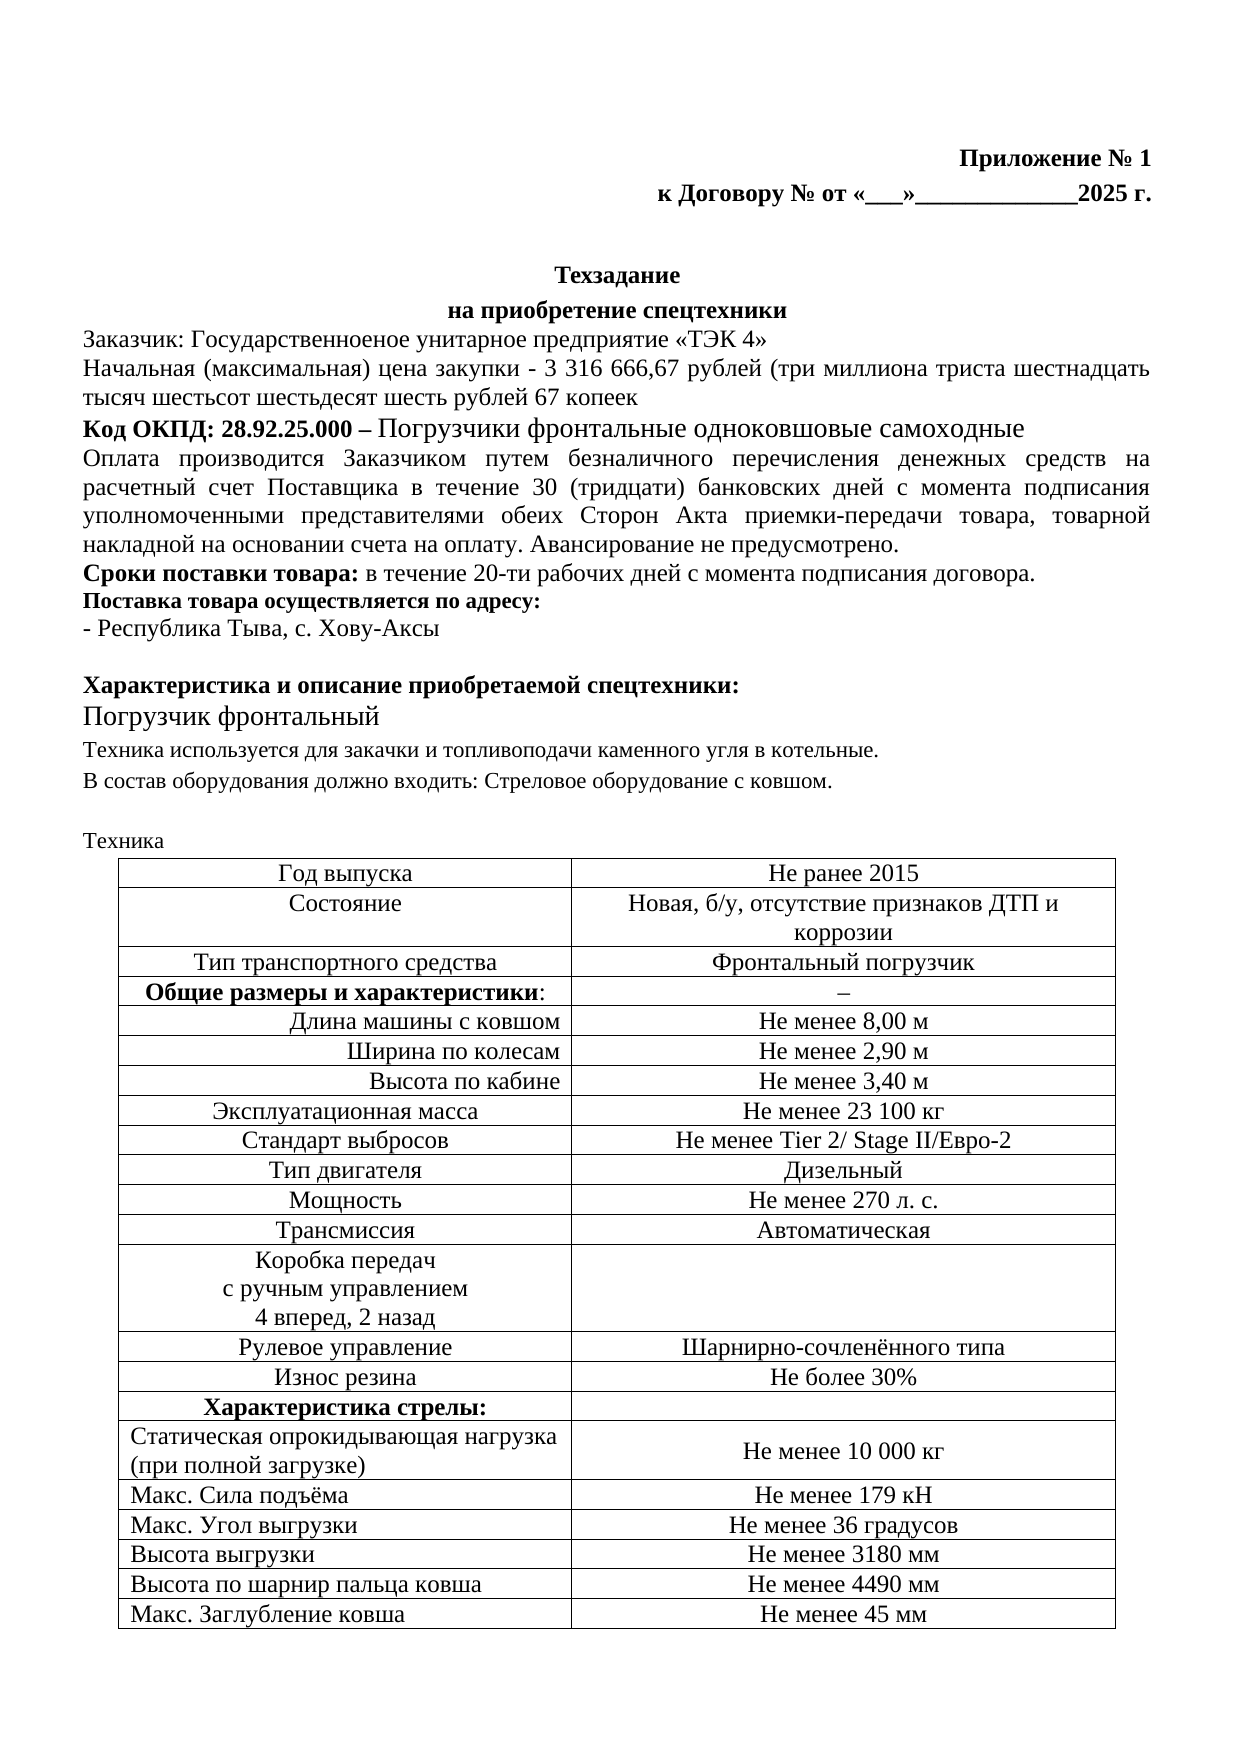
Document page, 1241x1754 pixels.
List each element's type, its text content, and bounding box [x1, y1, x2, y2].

table_cell Не менее 36 градусов [572, 1510, 1115, 1538]
table_cell Не менее Tier 2/ Stage II/Евро-2 [572, 1126, 1115, 1154]
table_cell Коробка передач с ручным управлением 4 вперед, 2 назад [119, 1245, 571, 1331]
table_cell Стандарт выбросов [119, 1126, 571, 1154]
text В состав оборудования должно входить: Стреловое оборудование с ковшом. [83, 767, 1152, 793]
text к Договору № от «___»_____________2025 г. [83, 178, 1152, 207]
text Погрузчик фронтальный [83, 699, 1152, 732]
table_cell Эксплуатационная масса [119, 1096, 571, 1124]
text Поставка товара осуществляется по адресу: [83, 587, 1152, 613]
text Техника используется для закачки и топливоподачи каменного угля в котельные. [83, 737, 1152, 763]
table_cell Высота по шарнир пальца ковша [119, 1569, 571, 1598]
text Оплата производится Заказчиком путем безналичного перечисления денежных средств на расчетный счет Поставщика в течение 30 (тридцати) банковских дней с момента подписания уполномоченными представителями обеих Сторон Акта приемки-передачи товара, товарной накладной на основании счета на оплату. Авансирование не предусмотрено. [83, 443, 1152, 558]
table_cell Новая, б/у, отсутствие признаков ДТП и коррозии [572, 888, 1115, 946]
table_cell Не менее 3,40 м [572, 1066, 1115, 1095]
table_cell Состояние [119, 888, 571, 946]
table_cell Не менее 10 000 кг [572, 1421, 1115, 1479]
table_header Не ранее 2015 [572, 859, 1115, 887]
text - Республика Тыва, с. Хову-Аксы [83, 613, 1146, 642]
text Характеристика и описание приобретаемой спецтехники: [83, 671, 1152, 699]
table_cell [572, 1245, 1115, 1331]
text Техника [83, 827, 1152, 853]
table_cell Не более 30% [572, 1362, 1115, 1391]
table_cell Статическая опрокидывающая нагрузка (при полной загрузке) [119, 1421, 571, 1479]
text Сроки поставки товара: в течение 20-ти рабочих дней с момента подписания договора. [83, 558, 1146, 587]
table_cell Макс. Угол выгрузки [119, 1510, 571, 1538]
table_cell Длина машины с ковшом [119, 1006, 571, 1035]
table_cell Ширина по колесам [119, 1036, 571, 1065]
table_cell Общие размеры и характеристики: [119, 977, 571, 1005]
text Заказчик: Государственноеное унитарное предприятие «ТЭК 4» [83, 324, 1152, 353]
subtitle Техзадание [83, 261, 1152, 289]
table_cell Не менее 2,90 м [572, 1036, 1115, 1065]
table_cell Не менее 8,00 м [572, 1006, 1115, 1035]
subtitle Приложение № 1 [83, 143, 1152, 172]
table_cell Высота выгрузки [119, 1540, 571, 1568]
table_cell Шарнирно-сочленённого типа [572, 1332, 1115, 1361]
table_cell Не менее 179 кН [572, 1480, 1115, 1509]
table_cell Дизельный [572, 1155, 1115, 1184]
text на приобретение спецтехники [83, 296, 1152, 324]
table_cell Характеристика стрелы: [119, 1392, 571, 1420]
table_cell Не менее 4490 мм [572, 1569, 1115, 1598]
table_cell Не менее 45 мм [572, 1599, 1115, 1628]
table_cell Трансмиссия [119, 1215, 571, 1244]
table_cell Макс. Заглубление ковша [119, 1599, 571, 1628]
table_cell Высота по кабине [119, 1066, 571, 1095]
table_cell Макс. Сила подъёма [119, 1480, 571, 1509]
text Код ОКПД: 28.92.25.000 – Погрузчики фронтальные одноковшовые самоходные [83, 411, 1152, 443]
text Начальная (максимальная) цена закупки - 3 316 666,67 рублей (три миллиона триста шестнадцать тысяч шестьсот шестьдесят шесть рублей 67 копеек [83, 353, 1152, 411]
table_header Год выпуска [119, 859, 571, 887]
table_cell Фронтальный погрузчик [572, 947, 1115, 976]
table_cell Не менее 23 100 кг [572, 1096, 1115, 1124]
table_cell Мощность [119, 1185, 571, 1214]
table_cell Не менее 270 л. с. [572, 1185, 1115, 1214]
table_cell Не менее 3180 мм [572, 1540, 1115, 1568]
table_cell [572, 1392, 1115, 1420]
table_cell – [572, 977, 1115, 1005]
table_cell Износ резина [119, 1362, 571, 1391]
table_cell Тип двигателя [119, 1155, 571, 1184]
table_cell Рулевое управление [119, 1332, 571, 1361]
table_cell Тип транспортного средства [119, 947, 571, 976]
table_cell Автоматическая [572, 1215, 1115, 1244]
